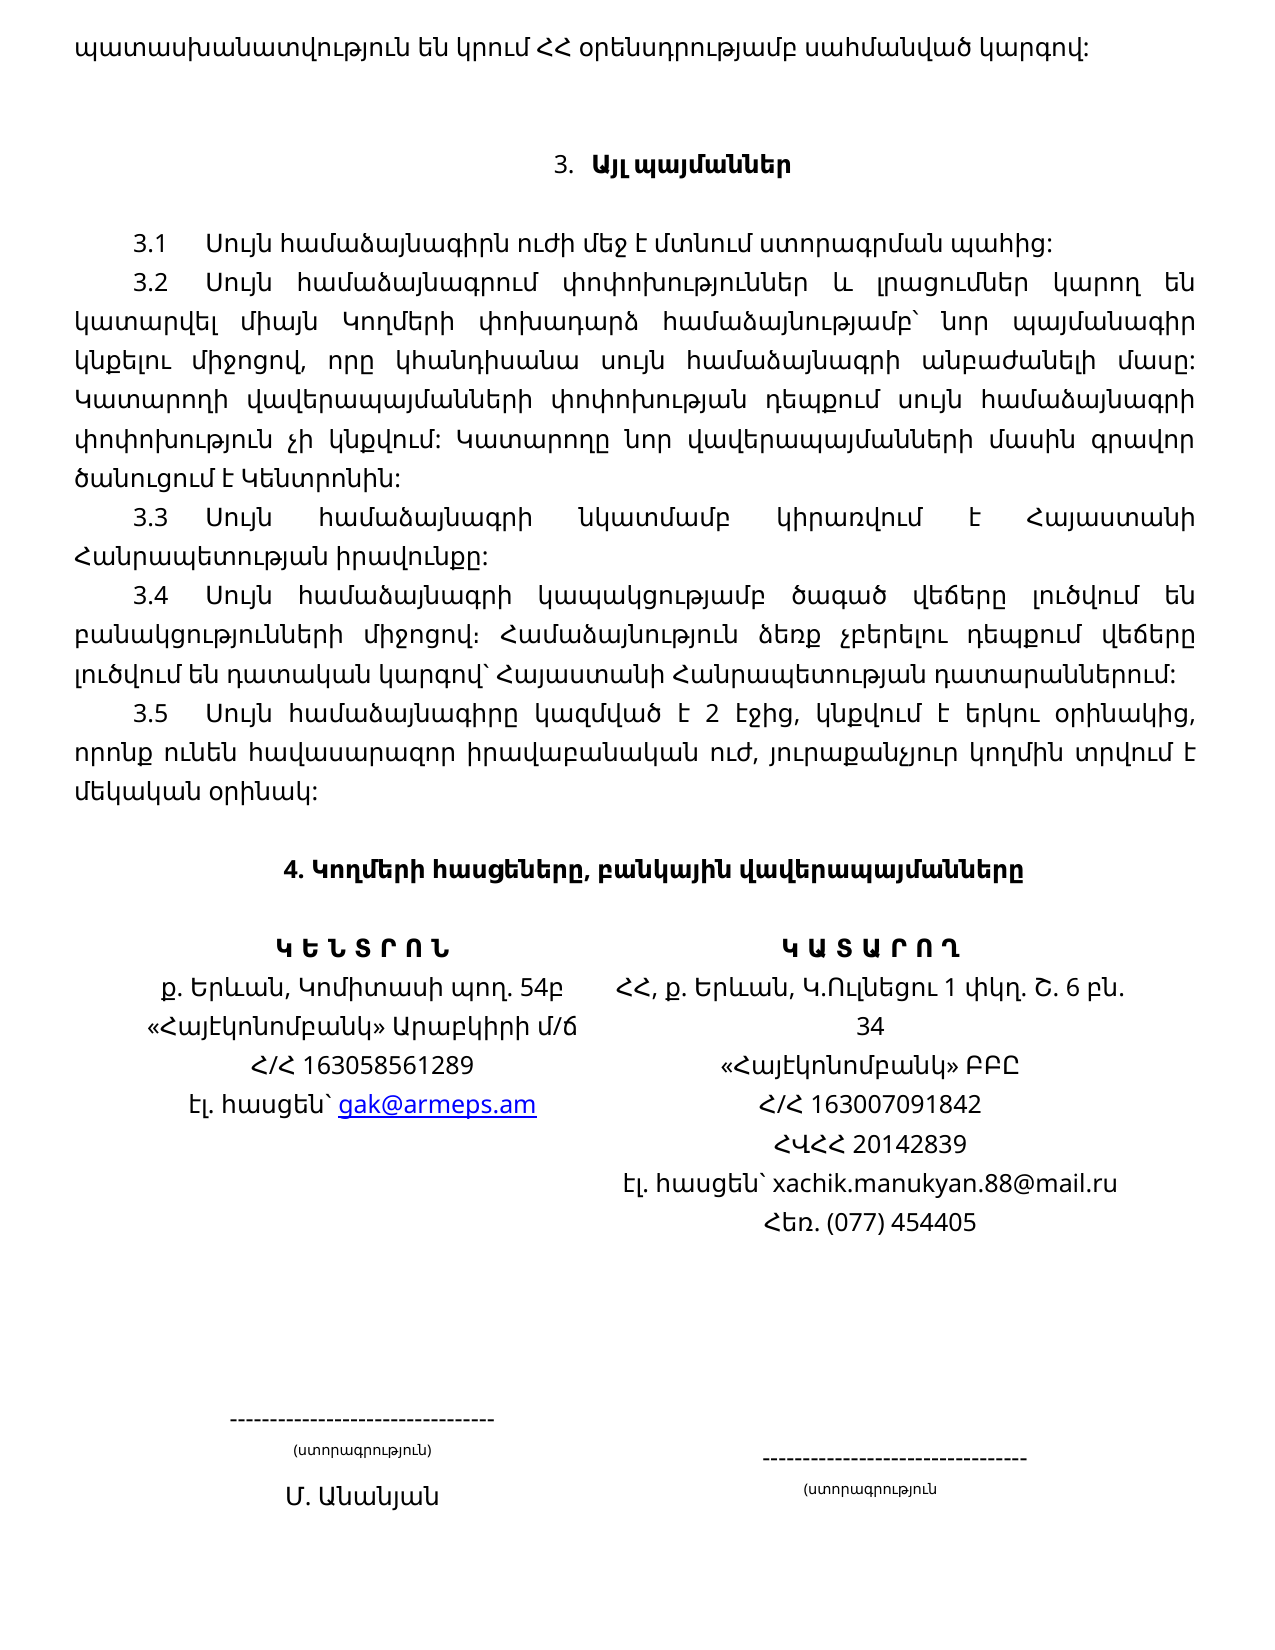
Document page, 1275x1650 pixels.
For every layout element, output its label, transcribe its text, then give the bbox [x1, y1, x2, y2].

text 3.2 Սույն համաձայնագրում փոփոխություններ և լրացումներ կարող են կատարվել միայն Կողմերի փոխադարձ համաձայնությամբ՝ նոր պայմանագիր կնքելու միջոցով, որը կհանդիսանա սույն համաձայնագրի անբաժանելի մասը: Կատարողի վավերապայմանների փոփոխության դեպքում սույն համաձայնագրի փոփոխություն չի կնքվում: Կատարողը նոր վավերապայմանների մասին գրավոր ծանուցում է Կենտրոնին: [74, 264, 1196, 494]
text 3.5 Սույն համաձայնագիրը կազմված է 2 էջից, կնքվում է երկու օրինակից, որոնք ունեն հավասարազոր իրավաբանական ուժ, յուրաքանչյուր կողմին տրվում է մեկական օրինակ: [74, 695, 1196, 808]
text 3.1 Սույն համաձայնագիրն ուժի մեջ է մտնում ստորագրման պահից: [74, 225, 1196, 259]
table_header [598, 930, 1143, 1517]
list Այլ պայմաններ [149, 147, 1196, 181]
text 4. Կողմերի հասցեները, բանկային վավերապայմանները [74, 852, 1196, 886]
text 3.4 Սույն համաձայնագրի կապակցությամբ ծագած վեճերը լուծվում են բանակցությունների միջոցով։ Համաձայնություն ձեռք չբերելու դեպքում վեճերը լուծվում են դատական կարգով` Հայաստանի Հանրապետության դատարաններում: [74, 578, 1196, 690]
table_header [127, 930, 597, 1517]
text 3.3 Սույն համաձայնագրի նկատմամբ կիրառվում է Հայաստանի Հանրապետության իրավունքը: [74, 499, 1196, 573]
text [74, 29, 1196, 64]
